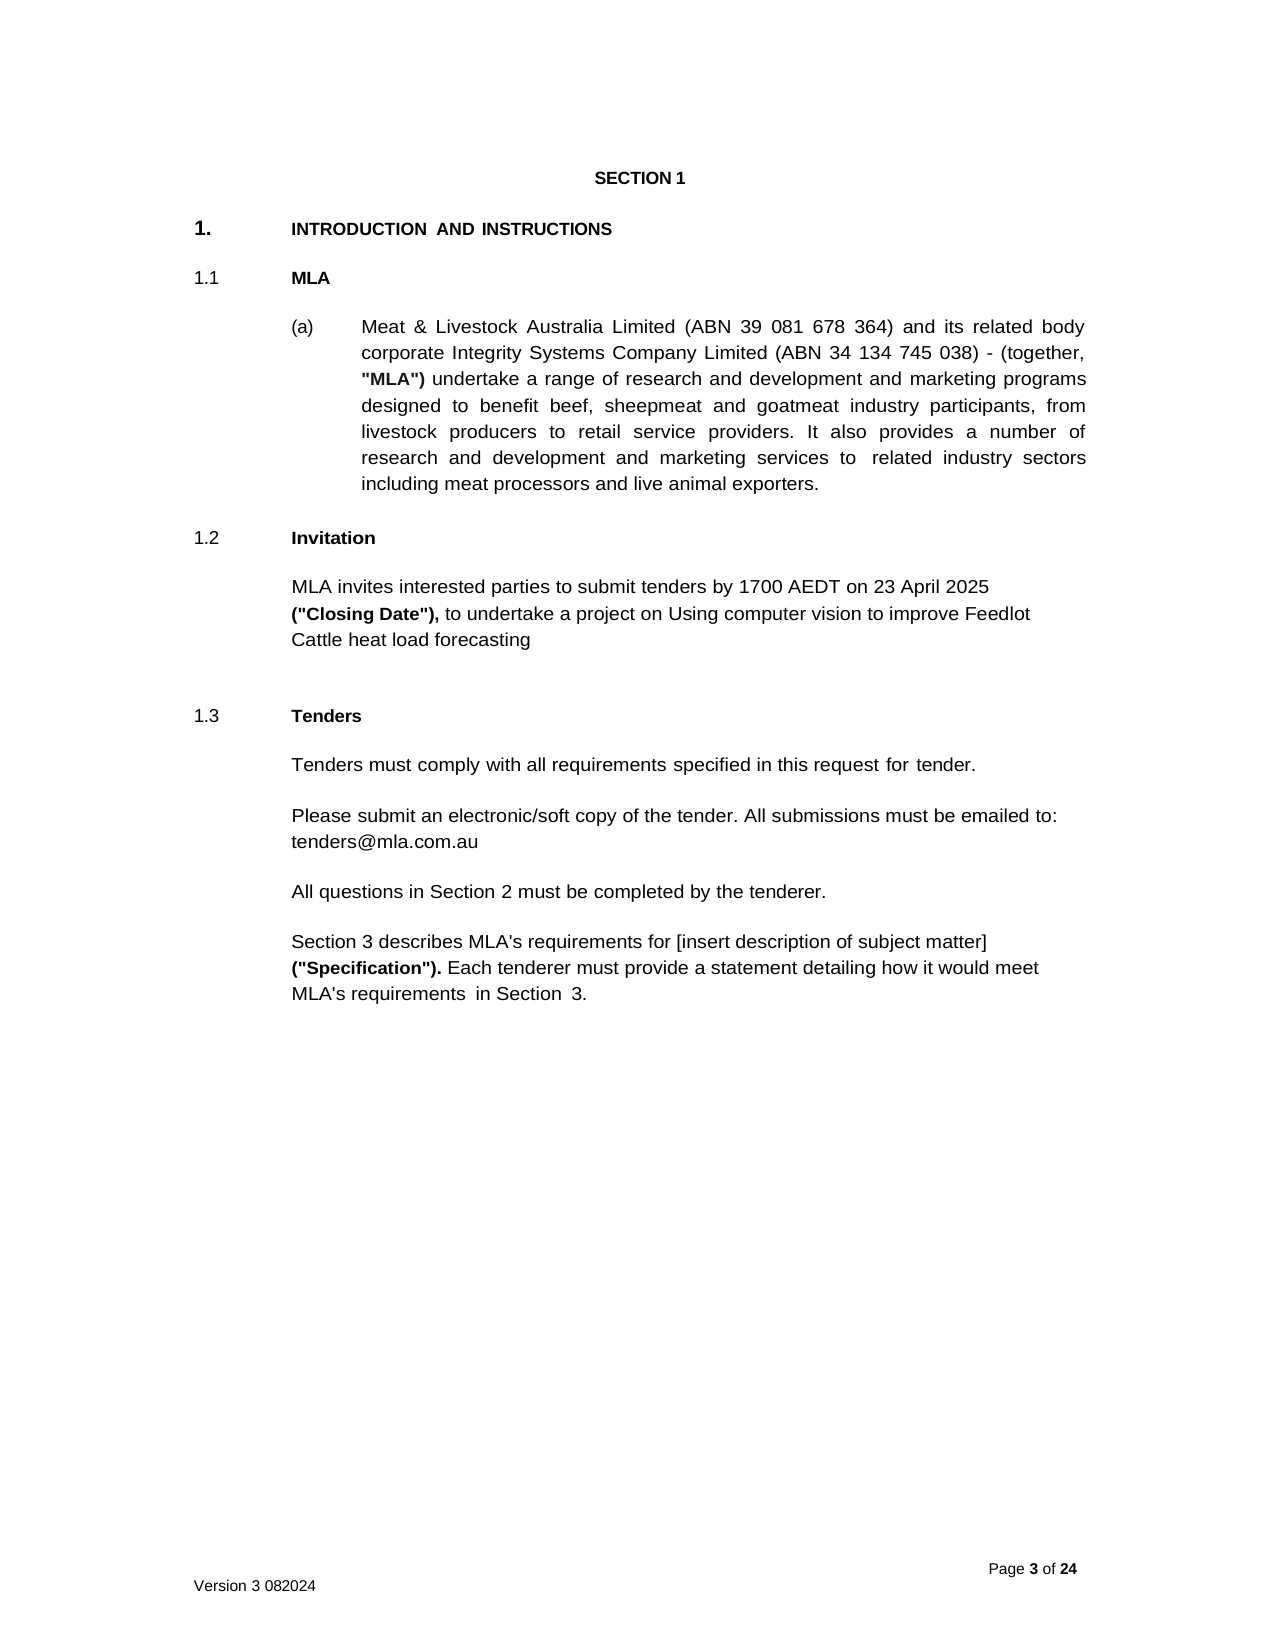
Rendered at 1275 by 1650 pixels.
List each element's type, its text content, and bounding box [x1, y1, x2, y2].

list Meat & Livestock Australia Limited (ABN 39 081 678 364) and its related body corporate Integrity Systems Company Limited (ABN 34 134 745 038) - (together, "MLA") undertake a range of research and development and marketing programs designed to benefit beef, sheepmeat and goatmeat industry participants, from livestock producers to retail service providers. It also provides a number of research and development and marketing services to related industry sectors including meat processors and live animal exporters. [291, 316, 1086, 495]
text Tenders must comply with all requirements specified in this request for tender. [291, 754, 1133, 776]
list Tenders [194, 705, 1133, 726]
text Section 3 describes MLA's requirements for [insert description of subject matter] ("Specification"). Each tenderer must provide a statement detailing how it would meet MLA's requirements in Section 3. [291, 931, 1083, 1004]
text SECTION 1 [150, 168, 1131, 188]
list Invitation [194, 527, 1133, 548]
list INTRODUCTION AND INSTRUCTIONS [194, 215, 1133, 239]
list MLA [194, 267, 1133, 288]
text Please submit an electronic/soft copy of the tender. All submissions must be emailed to: tenders@mla.com.au [291, 804, 1064, 852]
text MLA invites interested parties to submit tenders by 1700 AEDT on 23 April 2025 ("Closing Date"), to undertake a project on Using computer vision to improve Feedlot Cattle heat load forecasting [291, 576, 1064, 650]
text All questions in Section 2 must be completed by the tenderer. [291, 881, 1133, 902]
